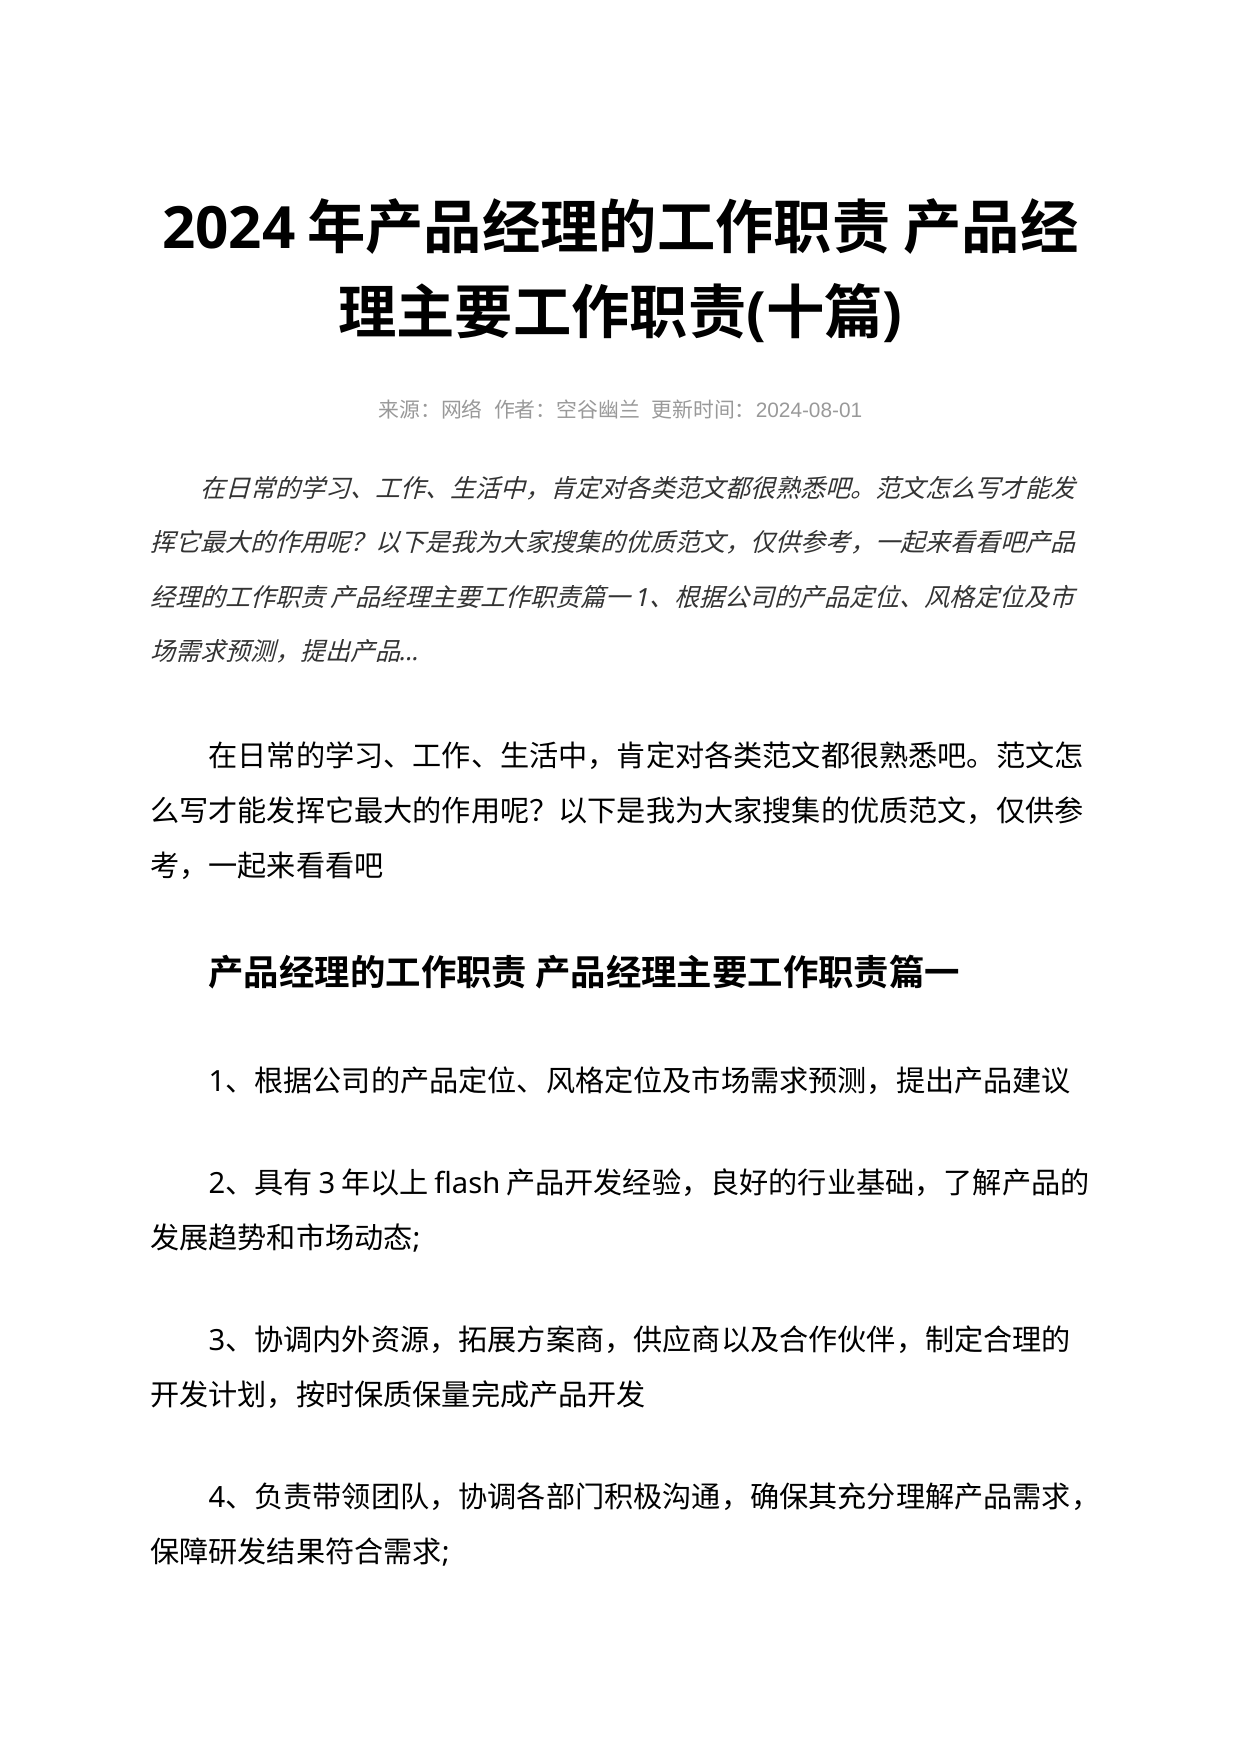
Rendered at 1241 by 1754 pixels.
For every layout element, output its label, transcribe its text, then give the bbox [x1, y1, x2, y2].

subtitle 2024年产品经理的工作职责 产品经理主要工作职责(十篇) [150, 181, 1090, 351]
text 1、根据公司的产品定位、风格定位及市场需求预测，提出产品建议 [150, 1058, 1090, 1100]
text 产品经理的工作职责 产品经理主要工作职责篇一 [150, 944, 1090, 996]
text 在日常的学习、工作、生活中，肯定对各类范文都很熟悉吧。范文怎么写才能发挥它最大的作用呢？以下是我为大家搜集的优质范文，仅供参考，一起来看看吧产品经理的工作职责 产品经理主要工作职责篇一1、根据公司的产品定位、风格定位及市场需求预测，提出产品... [150, 468, 1090, 668]
text 在日常的学习、工作、生活中，肯定对各类范文都很熟悉吧。范文怎么写才能发挥它最大的作用呢？以下是我为大家搜集的优质范文，仅供参考，一起来看看吧 [150, 733, 1090, 885]
text 2、具有3年以上flash产品开发经验，良好的行业基础，了解产品的发展趋势和市场动态; [150, 1160, 1090, 1257]
text 3、协调内外资源，拓展方案商，供应商以及合作伙伴，制定合理的开发计划，按时保质保量完成产品开发 [150, 1317, 1090, 1414]
text 来源：网络 作者：空谷幽兰 更新时间：2024-08-01 [150, 398, 1090, 422]
text 4、负责带领团队，协调各部门积极沟通，确保其充分理解产品需求，保障研发结果符合需求; [150, 1474, 1090, 1571]
